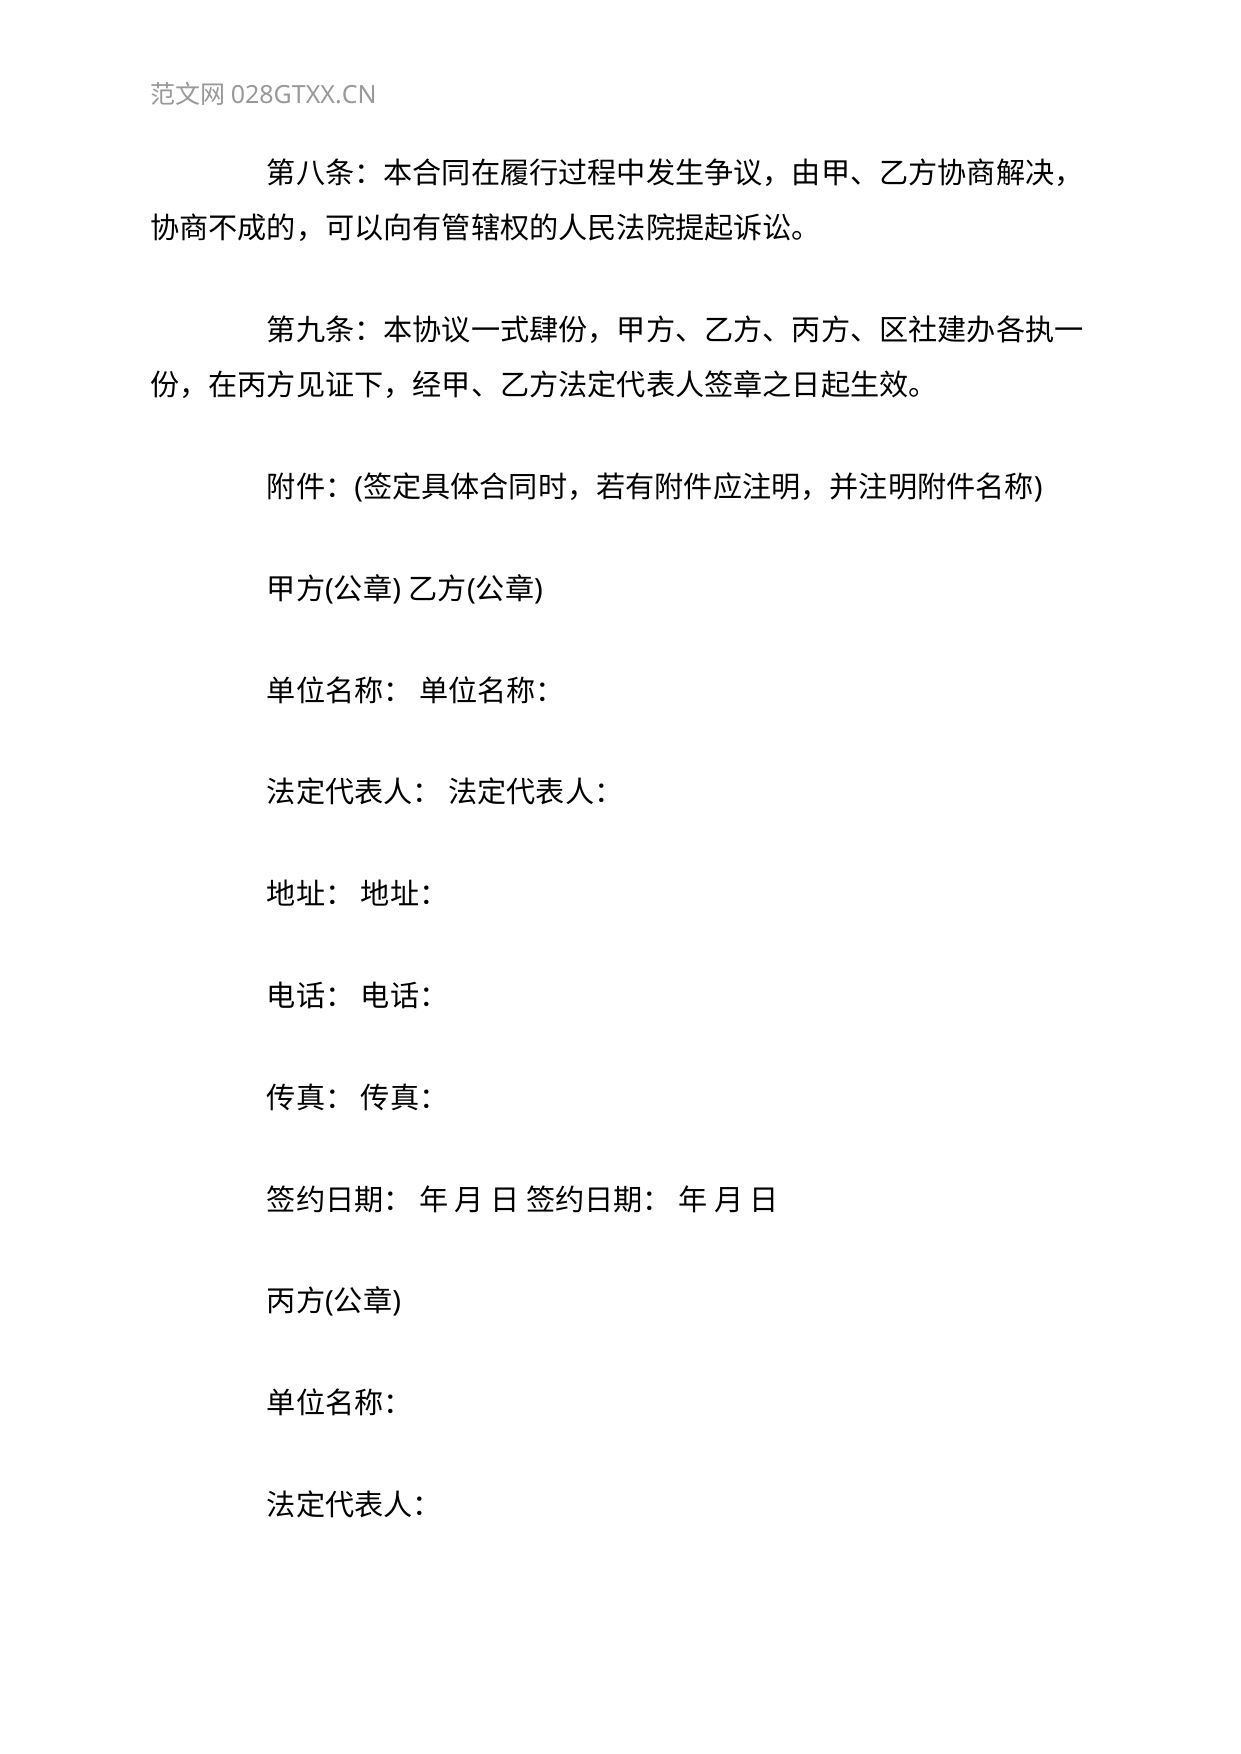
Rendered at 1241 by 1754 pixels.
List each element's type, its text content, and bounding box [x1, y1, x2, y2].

text 法定代表人： 法定代表人： [150, 769, 1090, 811]
text 单位名称： [150, 1380, 1090, 1422]
text 单位名称： 单位名称： [150, 667, 1090, 709]
text 法定代表人： [150, 1482, 1090, 1524]
text 甲方(公章) 乙方(公章) [150, 565, 1090, 608]
text 传真： 传真： [150, 1074, 1090, 1117]
text 第八条：本合同在履行过程中发生争议，由甲、乙方协商解决，协商不成的，可以向有管辖权的人民法院提起诉讼。 [150, 150, 1090, 247]
text 电话： 电话： [150, 973, 1090, 1015]
text 第九条：本协议一式肆份，甲方、乙方、丙方、区社建办各执一份，在丙方见证下，经甲、乙方法定代表人签章之日起生效。 [150, 307, 1090, 404]
text 地址： 地址： [150, 871, 1090, 913]
text 丙方(公章) [150, 1278, 1090, 1320]
text 附件：(签定具体合同时，若有附件应注明，并注明附件名称) [150, 463, 1090, 506]
text 签约日期： 年 月 日 签约日期： 年 月 日 [150, 1176, 1090, 1218]
